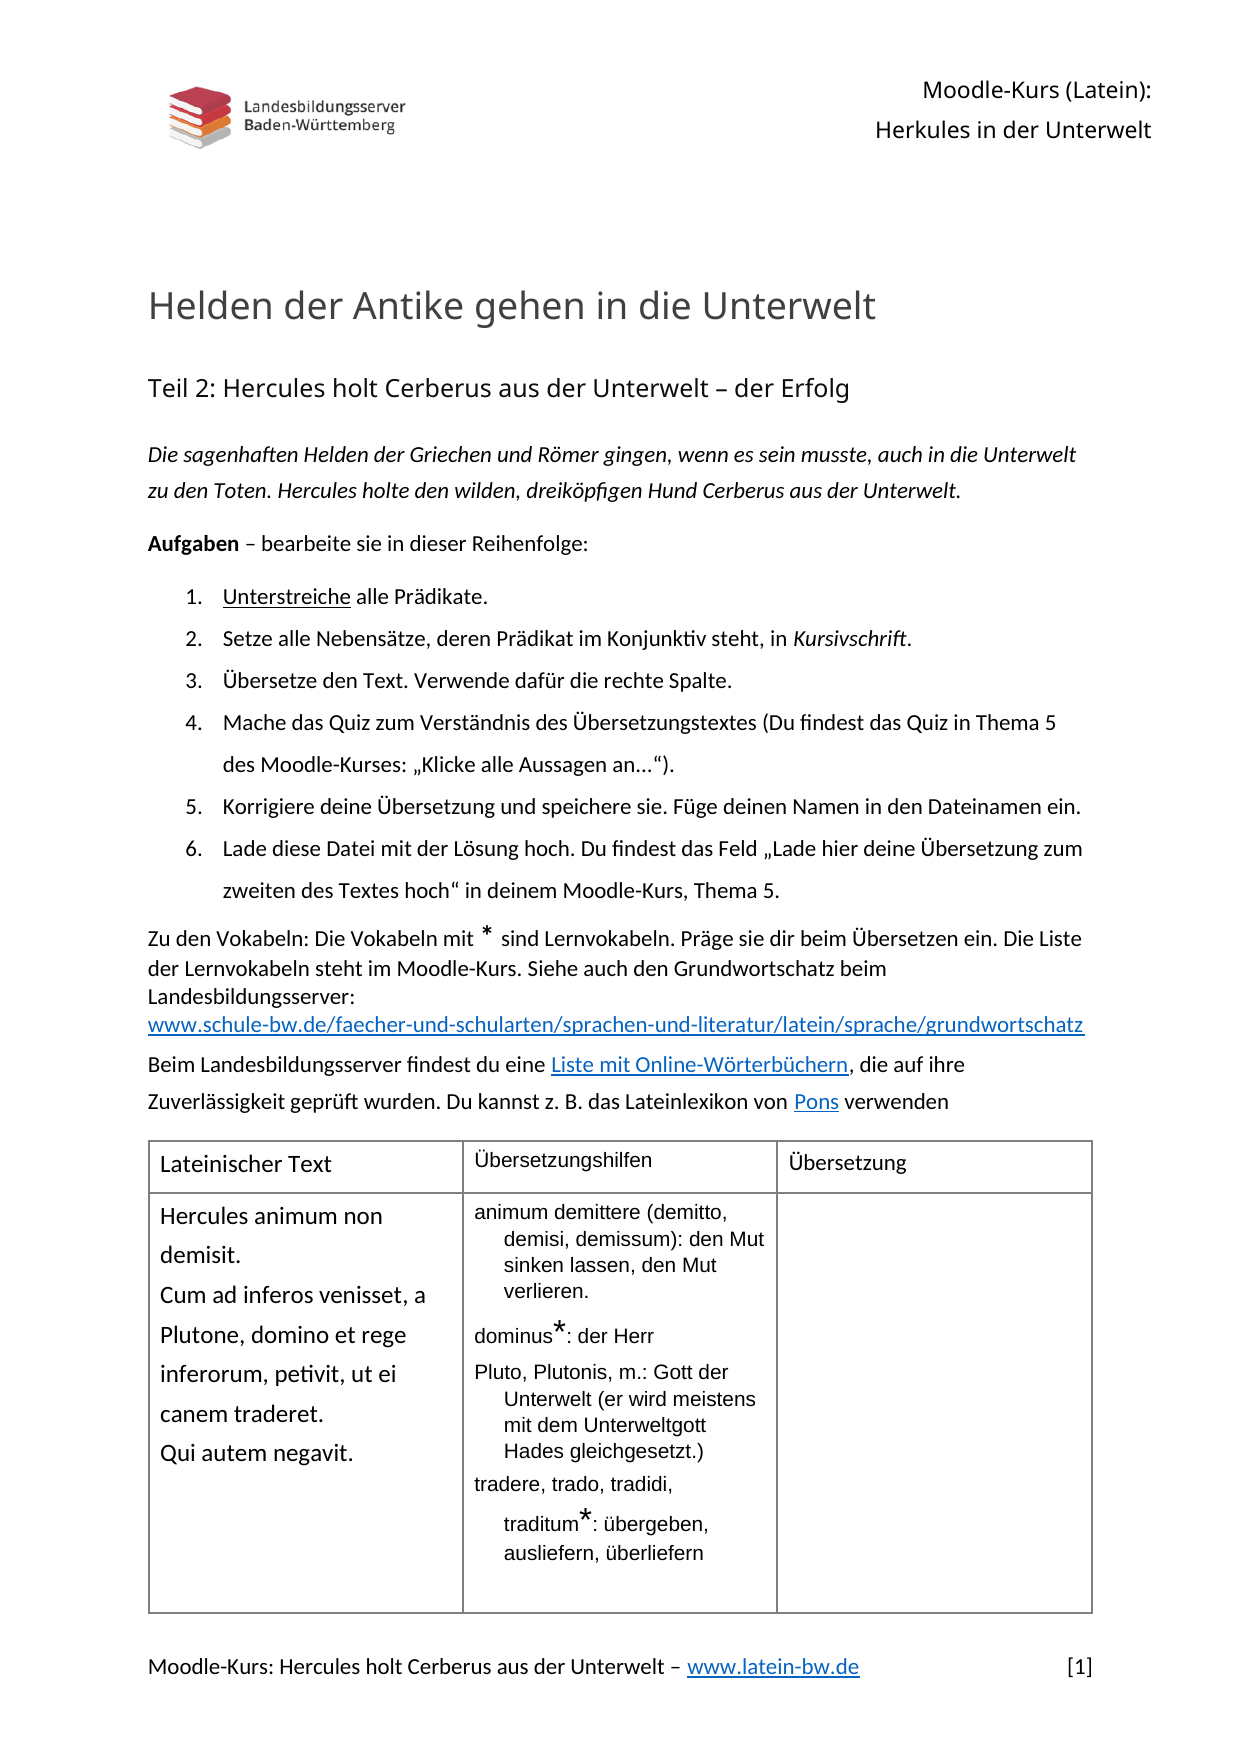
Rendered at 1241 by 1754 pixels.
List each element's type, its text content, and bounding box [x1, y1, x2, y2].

list Übersetze den Text. Verwende dafür die rechte Spalte. [185, 666, 1093, 694]
text Aufgaben – bearbeite sie in dieser Reihenfolge: [148, 529, 1093, 557]
table_cell [778, 1194, 1091, 1612]
list Lade diese Datei mit der Lösung hoch. Du findest das Feld „Lade hier deine Übersetzung zum zweiten des Textes hoch“ in deinem Moodle-Kurs, Thema 5. [185, 834, 1093, 904]
table_header Übersetzung [778, 1142, 1091, 1192]
text Zu den Vokabeln: Die Vokabeln mit * sind Lernvokabeln. Präge sie dir beim Übersetzen ein. Die Liste der Lernvokabeln steht im Moodle-Kurs. Siehe auch den Grundwortschatz beim Landesbildungsserver: [148, 918, 1093, 1010]
list Unterstreiche alle Prädikate. [185, 582, 1093, 610]
list Mache das Quiz zum Verständnis des Übersetzungstextes (Du findest das Quiz in Thema 5 des Moodle-Kurses: „Klicke alle Aussagen an...“). [185, 708, 1093, 778]
text www.schule-bw.de/faecher-und-schularten/sprachen-und-literatur/latein/sprache/grundwortschatz [148, 1010, 1093, 1038]
picture [159, 75, 409, 156]
subtitle Helden der Antike gehen in die Unterwelt [148, 279, 1093, 330]
list Setze alle Nebensätze, deren Prädikat im Konjunktiv steht, in Kursivschrift. [185, 624, 1093, 652]
text Beim Landesbildungsserver findest du eine Liste mit Online-Wörterbüchern, die auf ihre Zuverlässigkeit geprüft wurden. Du kannst z. B. das Lateinlexikon von Pons verwenden [148, 1050, 1093, 1115]
table_header Übersetzungshilfen [464, 1142, 776, 1192]
list Korrigiere deine Übersetzung und speichere sie. Füge deinen Namen in den Dateinamen ein. [185, 792, 1093, 820]
table_cell Hercules animum non demisit. Cum ad inferos venisset, a Plutone, domino et rege inferorum, petivit, ut ei canem traderet. Qui autem negavit. [150, 1194, 462, 1612]
table_header Lateinischer Text [150, 1142, 462, 1192]
subtitle Teil 2: Hercules holt Cerberus aus der Unterwelt – der Erfolg [148, 371, 1093, 405]
text Die sagenhaften Helden der Griechen und Römer gingen, wenn es sein musste, auch in die Unterwelt zu den Toten. Hercules holte den wilden, dreiköpfigen Hund Cerberus aus der Unterwelt. [148, 440, 1093, 504]
table_cell animum demittere (demitto, demisi, demissum): den Mut sinken lassen, den Mut verlieren. dominus*: der Herr Pluto, Plutonis, m.: Gott der Unterwelt (er wird meistens mit dem Unterweltgott Hades gleichgesetzt.) tradere, trado, tradidi, traditum*: übergeben, ausliefern, überliefern [464, 1194, 776, 1612]
